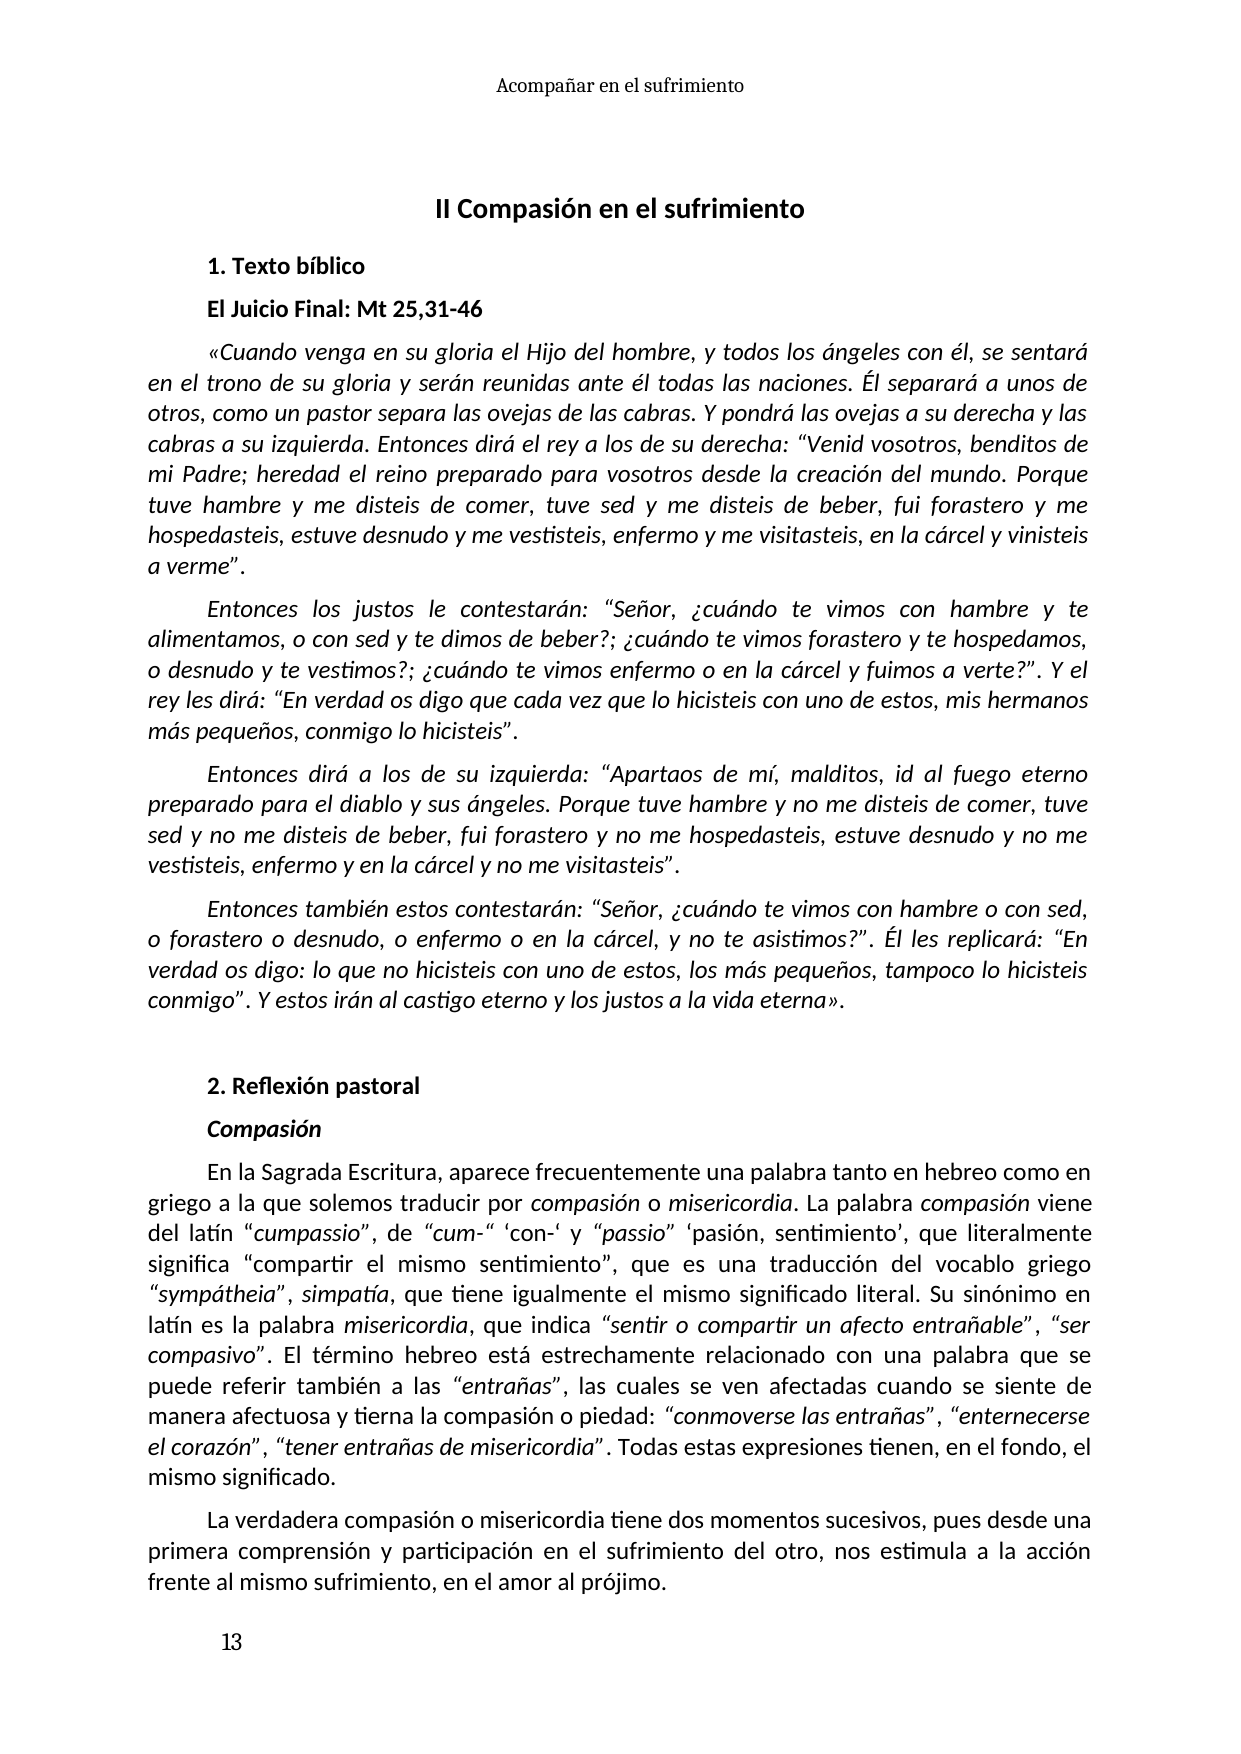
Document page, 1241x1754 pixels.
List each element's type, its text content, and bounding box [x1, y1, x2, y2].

text 2. Reflexión pastoral [148, 1070, 1092, 1101]
text Entonces dirá a los de su izquierda: “Apartaos de mí, malditos, id al fuego eterno preparado para el diablo y sus ángeles. Porque tuve hambre y no me disteis de comer, tuve sed y no me disteis de beber, fui forastero y no me hospedasteis, estuve desnudo y no me vestisteis, enfermo y en la cárcel y no me visitasteis”. [148, 758, 1092, 880]
text «Cuando venga en su gloria el Hijo del hombre, y todos los ángeles con él, se sentará en el trono de su gloria y serán reunidas ante él todas las naciones. Él separará a unos de otros, como un pastor separa las ovejas de las cabras. Y pondrá las ovejas a su derecha y las cabras a su izquierda. Entonces dirá el rey a los de su derecha: “Venid vosotros, benditos de mi Padre; heredad el reino preparado para vosotros desde la creación del mundo. Porque tuve hambre y me disteis de comer, tuve sed y me disteis de beber, fui forastero y me hospedasteis, estuve desnudo y me vestisteis, enfermo y me visitasteis, en la cárcel y vinisteis a verme”. [148, 336, 1092, 581]
text En la Sagrada Escritura, aparece frecuentemente una palabra tanto en hebreo como en griego a la que solemos traducir por compasión o misericordia. La palabra compasión viene del latín “cumpassio”, de “cum-“ ‘con-‘ y “passio” ‘pasión, sentimiento’, que literalmente significa “compartir el mismo sentimiento”, que es una traducción del vocablo griego “sympátheia”, simpatía, que tiene igualmente el mismo significado literal. Su sinónimo en latín es la palabra misericordia, que indica “sentir o compartir un afecto entrañable”, “ser compasivo”. El término hebreo está estrechamente relacionado con una palabra que se puede referir también a las “entrañas”, las cuales se ven afectadas cuando se siente de manera afectuosa y tierna la compasión o piedad: “conmoverse las entrañas”, “enternecerse el corazón”, “tener entrañas de misericordia”. Todas estas expresiones tienen, en el fondo, el mismo significado. [148, 1156, 1092, 1492]
text 1. Texto bíblico [148, 250, 1092, 281]
text Entonces los justos le contestarán: “Señor, ¿cuándo te vimos con hambre y te alimentamos, o con sed y te dimos de beber?; ¿cuándo te vimos forastero y te hospedamos, o desnudo y te vestimos?; ¿cuándo te vimos enfermo o en la cárcel y fuimos a verte?”. Y el rey les dirá: “En verdad os digo que cada vez que lo hicisteis con uno de estos, mis hermanos más pequeños, conmigo lo hicisteis”. [148, 593, 1092, 746]
text Compasión [148, 1113, 1092, 1144]
text Entonces también estos contestarán: “Señor, ¿cuándo te vimos con hambre o con sed, o forastero o desnudo, o enfermo o en la cárcel, y no te asistimos?”. Él les replicará: “En verdad os digo: lo que no hicisteis con uno de estos, los más pequeños, tampoco lo hicisteis conmigo”. Y estos irán al castigo eterno y los justos a la vida eterna». [148, 893, 1092, 1015]
text La verdadera compasión o misericordia tiene dos momentos sucesivos, pues desde una primera comprensión y participación en el sufrimiento del otro, nos estimula a la acción frente al mismo sufrimiento, en el amor al prójimo. [148, 1504, 1092, 1596]
text El Juicio Final: Mt 25,31-46 [148, 293, 1092, 324]
subtitle II Compasión en el sufrimiento [148, 190, 1092, 225]
